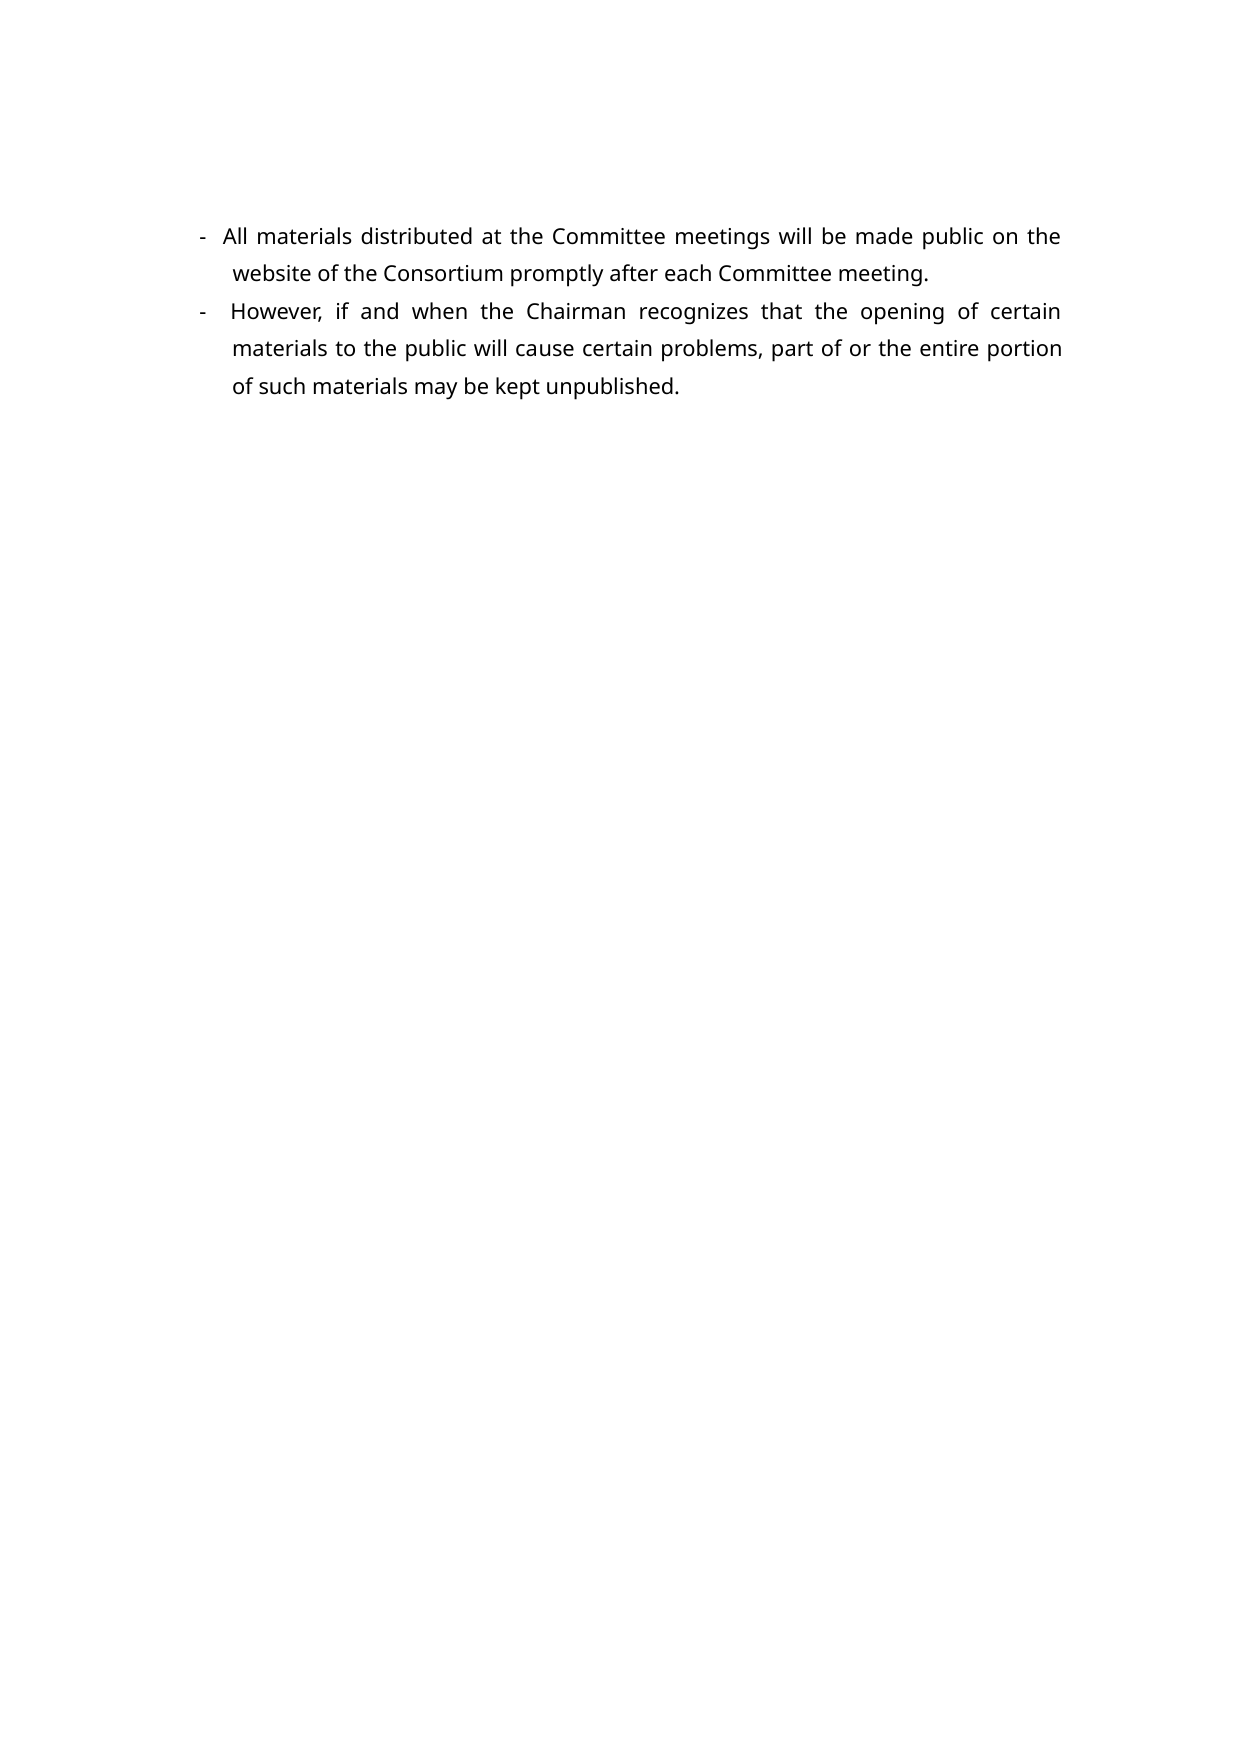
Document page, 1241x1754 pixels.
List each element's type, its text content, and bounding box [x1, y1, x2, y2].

text - All materials distributed at the Committee meetings will be made public on the website of the Consortium promptly after each Committee meeting. [199, 217, 1063, 292]
text - However, if and when the Chairman recognizes that the opening of certain materials to the public will cause certain problems, part of or the entire portion of such materials may be kept unpublished. [199, 292, 1063, 404]
